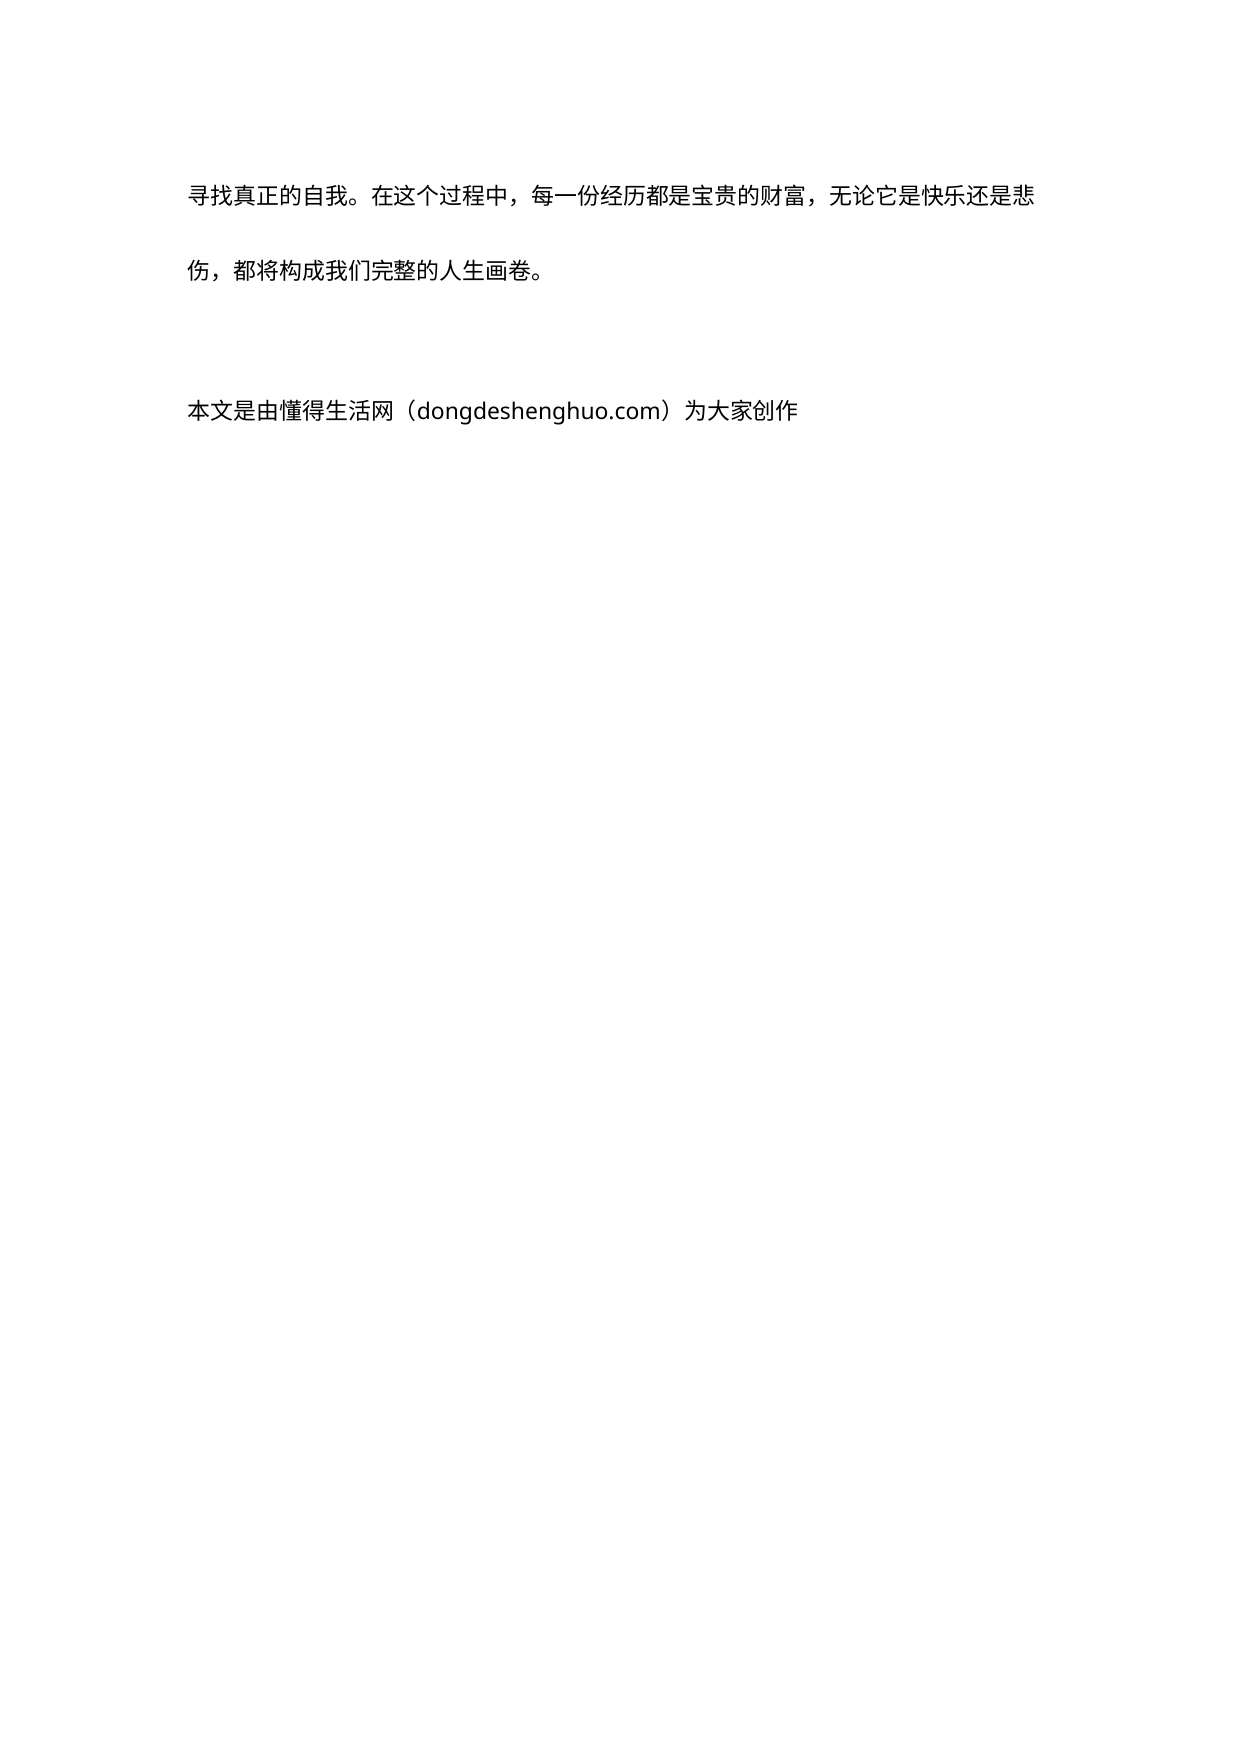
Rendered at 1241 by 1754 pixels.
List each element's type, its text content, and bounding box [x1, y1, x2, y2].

text 本文是由懂得生活网（dongdeshenghuo.com）为大家创作 [187, 377, 1053, 442]
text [187, 162, 1053, 302]
